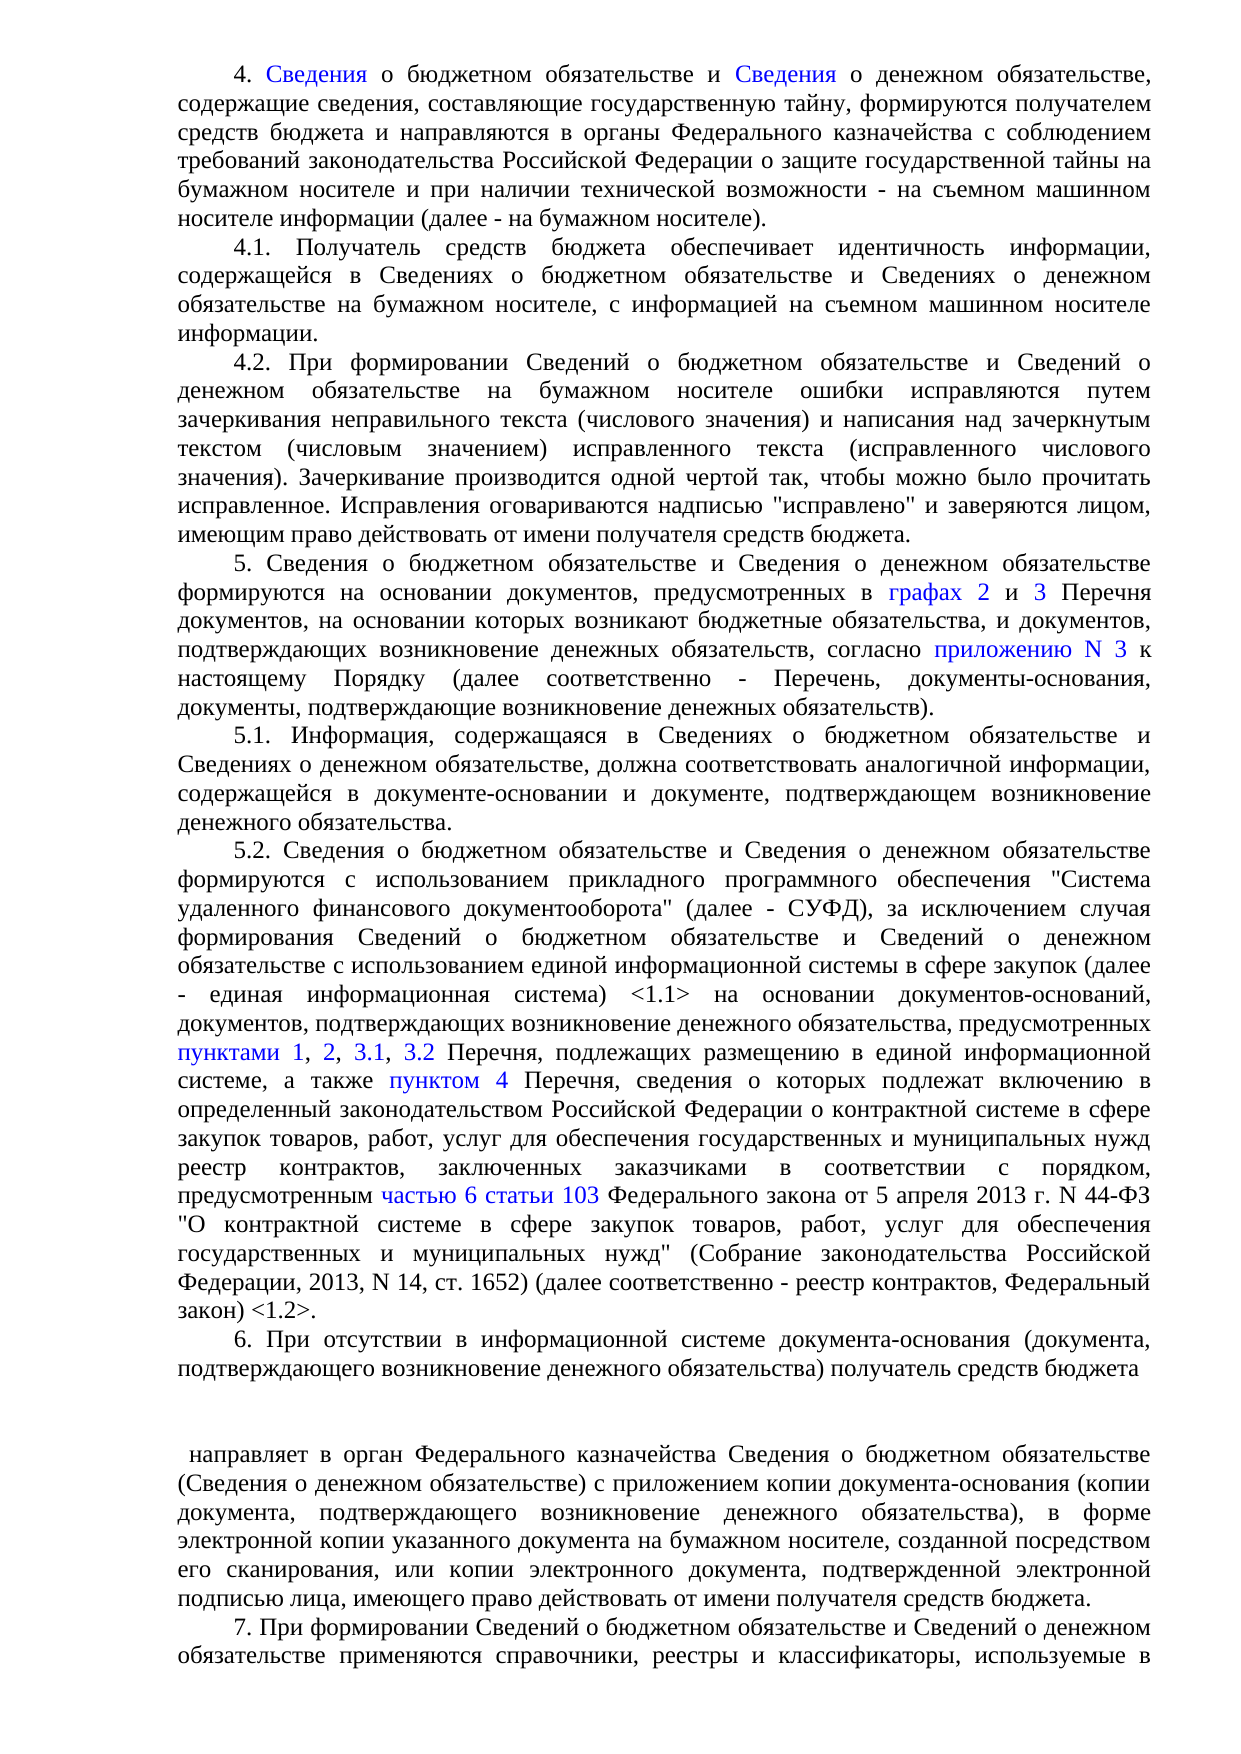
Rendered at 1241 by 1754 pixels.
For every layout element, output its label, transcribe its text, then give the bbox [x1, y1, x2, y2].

text 5.2. Сведения о бюджетном обязательстве и Сведения о денежном обязательстве формируются с использованием прикладного программного обеспечения "Система удаленного финансового документооборота" (далее - СУФД), за исключением случая формирования Сведений о бюджетном обязательстве и Сведений о денежном обязательстве с использованием единой информационной системы в сфере закупок (далее - единая информационная система) <1.1> на основании документов-оснований, документов, подтверждающих возникновение денежного обязательства, предусмотренных пунктами 1, 2, 3.1, 3.2 Перечня, подлежащих размещению в единой информационной системе, а также пунктом 4 Перечня, сведения о которых подлежат включению в определенный законодательством Российской Федерации о контрактной системе в сфере закупок товаров, работ, услуг для обеспечения государственных и муниципальных нужд реестр контрактов, заключенных заказчиками в соответствии с порядком, предусмотренным частью 6 статьи 103 Федерального закона от 5 апреля 2013 г. N 44-ФЗ "О контрактной системе в сфере закупок товаров, работ, услуг для обеспечения государственных и муниципальных нужд" (Собрание законодательства Российской Федерации, 2013, N 14, ст. 1652) (далее соответственно - реестр контрактов, Федеральный закон) <1.2>. [177, 835, 1152, 1324]
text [177, 1612, 1152, 1669]
text 4.1. Получатель средств бюджета обеспечивает идентичность информации, содержащейся в Сведениях о бюджетном обязательстве и Сведениях о денежном обязательстве на бумажном носителе, с информацией на съемном машинном носителе информации. [177, 232, 1152, 347]
text 6. При отсутствии в информационной системе документа-основания (документа, подтверждающего возникновение денежного обязательства) получатель средств бюджета [177, 1324, 1152, 1382]
text 4. Сведения о бюджетном обязательстве и Сведения о денежном обязательстве, содержащие сведения, составляющие государственную тайну, формируются получателем средств бюджета и направляются в органы Федерального казначейства с соблюдением требований законодательства Российской Федерации о защите государственной тайны на бумажном носителе и при наличии технической возможности - на съемном машинном носителе информации (далее - на бумажном носителе). [177, 59, 1152, 232]
text 5. Сведения о бюджетном обязательстве и Сведения о денежном обязательстве формируются на основании документов, предусмотренных в графах 2 и 3 Перечня документов, на основании которых возникают бюджетные обязательства, и документов, подтверждающих возникновение денежных обязательств, согласно приложению N 3 к настоящему Порядку (далее соответственно - Перечень, документы-основания, документы, подтверждающие возникновение денежных обязательств). [177, 548, 1152, 720]
text направляет в орган Федерального казначейства Сведения о бюджетном обязательстве (Сведения о денежном обязательстве) с приложением копии документа-основания (копии документа, подтверждающего возникновение денежного обязательства), в форме электронной копии указанного документа на бумажном носителе, созданной посредством его сканирования, или копии электронного документа, подтвержденной электронной подписью лица, имеющего право действовать от имени получателя средств бюджета. [177, 1439, 1152, 1612]
text 4.2. При формировании Сведений о бюджетном обязательстве и Сведений о денежном обязательстве на бумажном носителе ошибки исправляются путем зачеркивания неправильного текста (числового значения) и написания над зачеркнутым текстом (числовым значением) исправленного текста (исправленного числового значения). Зачеркивание производится одной чертой так, чтобы можно было прочитать исправленное. Исправления оговариваются надписью "исправлено" и заверяются лицом, имеющим право действовать от имени получателя средств бюджета. [177, 347, 1152, 548]
text 5.1. Информация, содержащаяся в Сведениях о бюджетном обязательстве и Сведениях о денежном обязательстве, должна соответствовать аналогичной информации, содержащейся в документе-основании и документе, подтверждающем возникновение денежного обязательства. [177, 720, 1152, 835]
